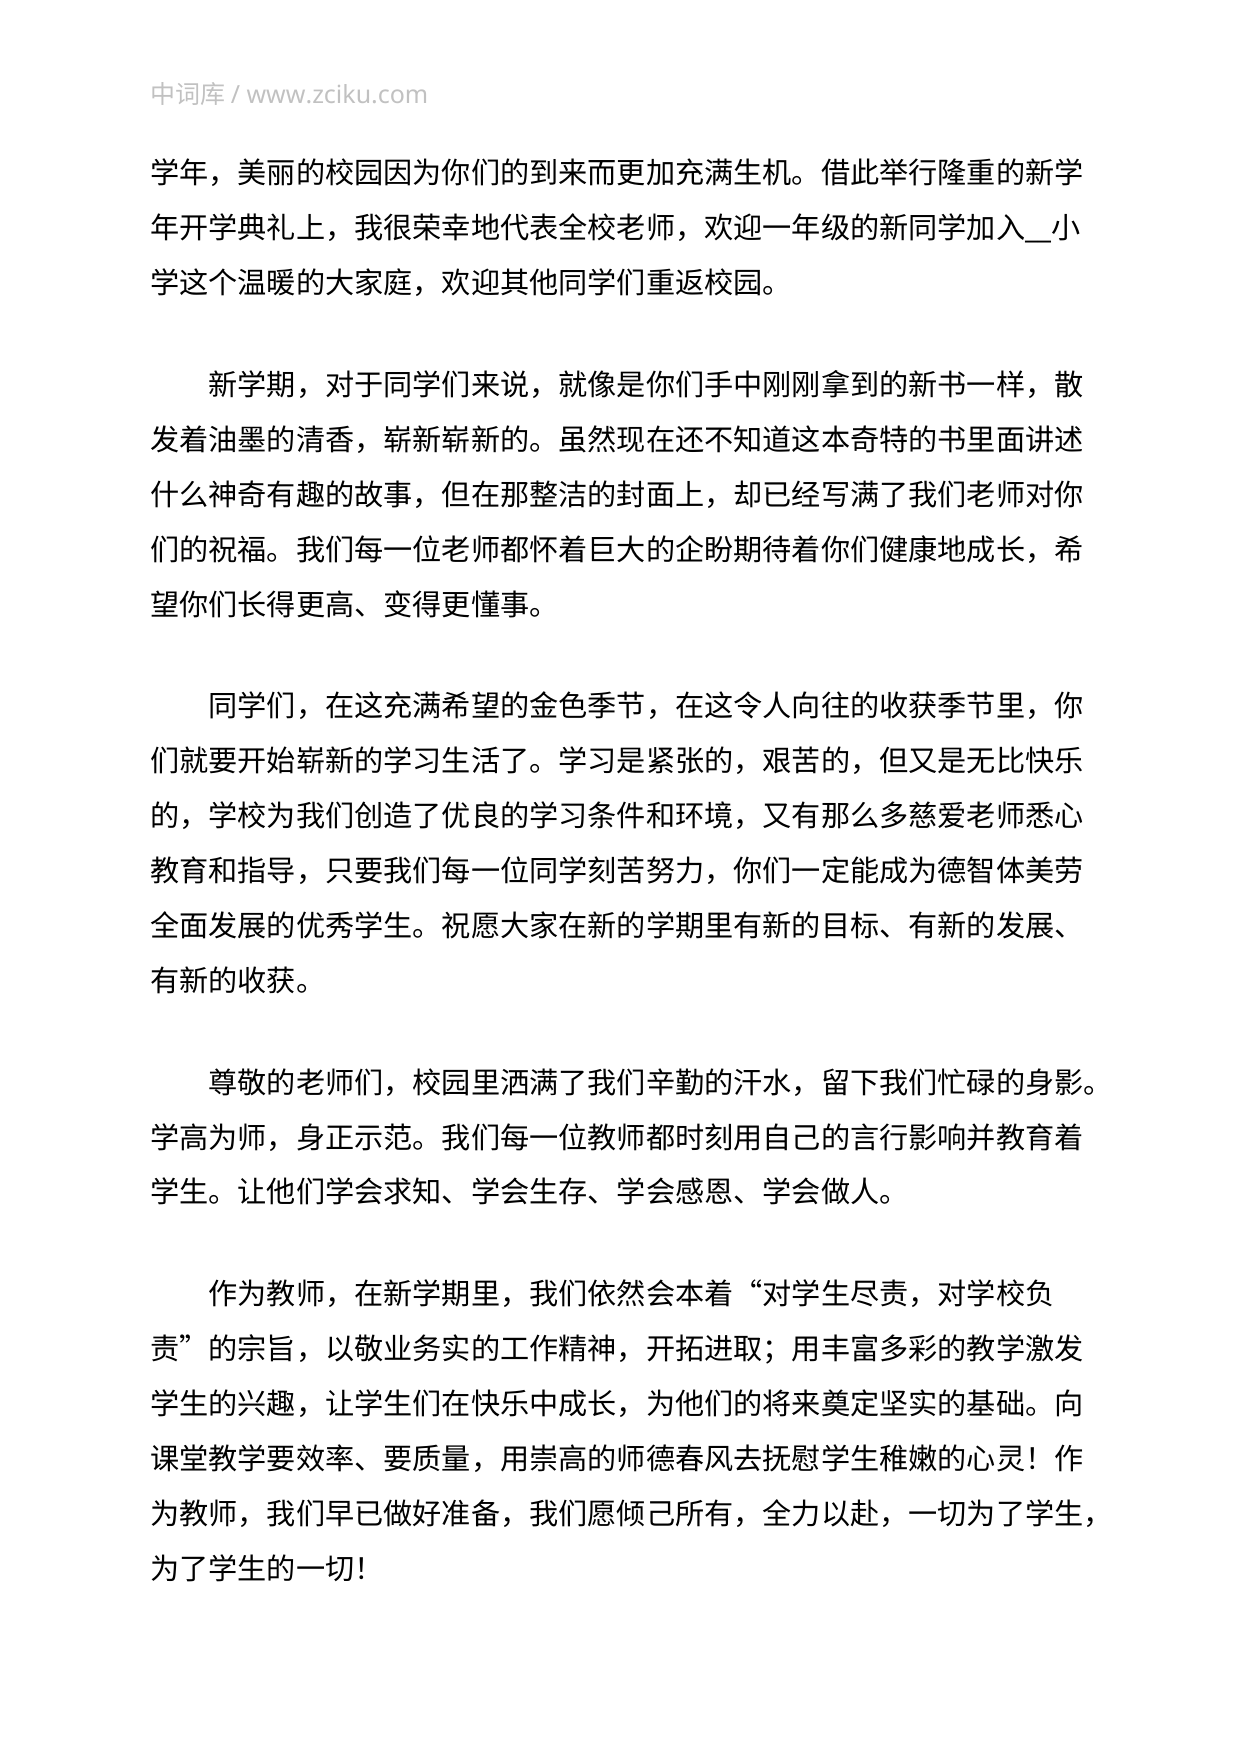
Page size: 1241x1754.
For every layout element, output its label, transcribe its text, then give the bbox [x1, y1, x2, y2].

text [150, 150, 1090, 302]
text 尊敬的老师们，校园里洒满了我们辛勤的汗水，留下我们忙碌的身影。学高为师，身正示范。我们每一位教师都时刻用自己的言行影响并教育着学生。让他们学会求知、学会生存、学会感恩、学会做人。 [150, 1059, 1090, 1211]
text 新学期，对于同学们来说，就像是你们手中刚刚拿到的新书一样，散发着油墨的清香，崭新崭新的。虽然现在还不知道这本奇特的书里面讲述什么神奇有趣的故事，但在那整洁的封面上，却已经写满了我们老师对你们的祝福。我们每一位老师都怀着巨大的企盼期待着你们健康地成长，希望你们长得更高、变得更懂事。 [150, 362, 1090, 623]
text 作为教师，在新学期里，我们依然会本着“对学生尽责，对学校负责”的宗旨，以敬业务实的工作精神，开拓进取；用丰富多彩的教学激发学生的兴趣，让学生们在快乐中成长，为他们的将来奠定坚实的基础。向课堂教学要效率、要质量，用崇高的师德春风去抚慰学生稚嫩的心灵！作为教师，我们早已做好准备，我们愿倾己所有，全力以赴，一切为了学生，为了学生的一切！ [150, 1271, 1090, 1588]
text 同学们，在这充满希望的金色季节，在这令人向往的收获季节里，你们就要开始崭新的学习生活了。学习是紧张的，艰苦的，但又是无比快乐的，学校为我们创造了优良的学习条件和环境，又有那么多慈爱老师悉心教育和指导，只要我们每一位同学刻苦努力，你们一定能成为德智体美劳全面发展的优秀学生。祝愿大家在新的学期里有新的目标、有新的发展、有新的收获。 [150, 683, 1090, 1000]
